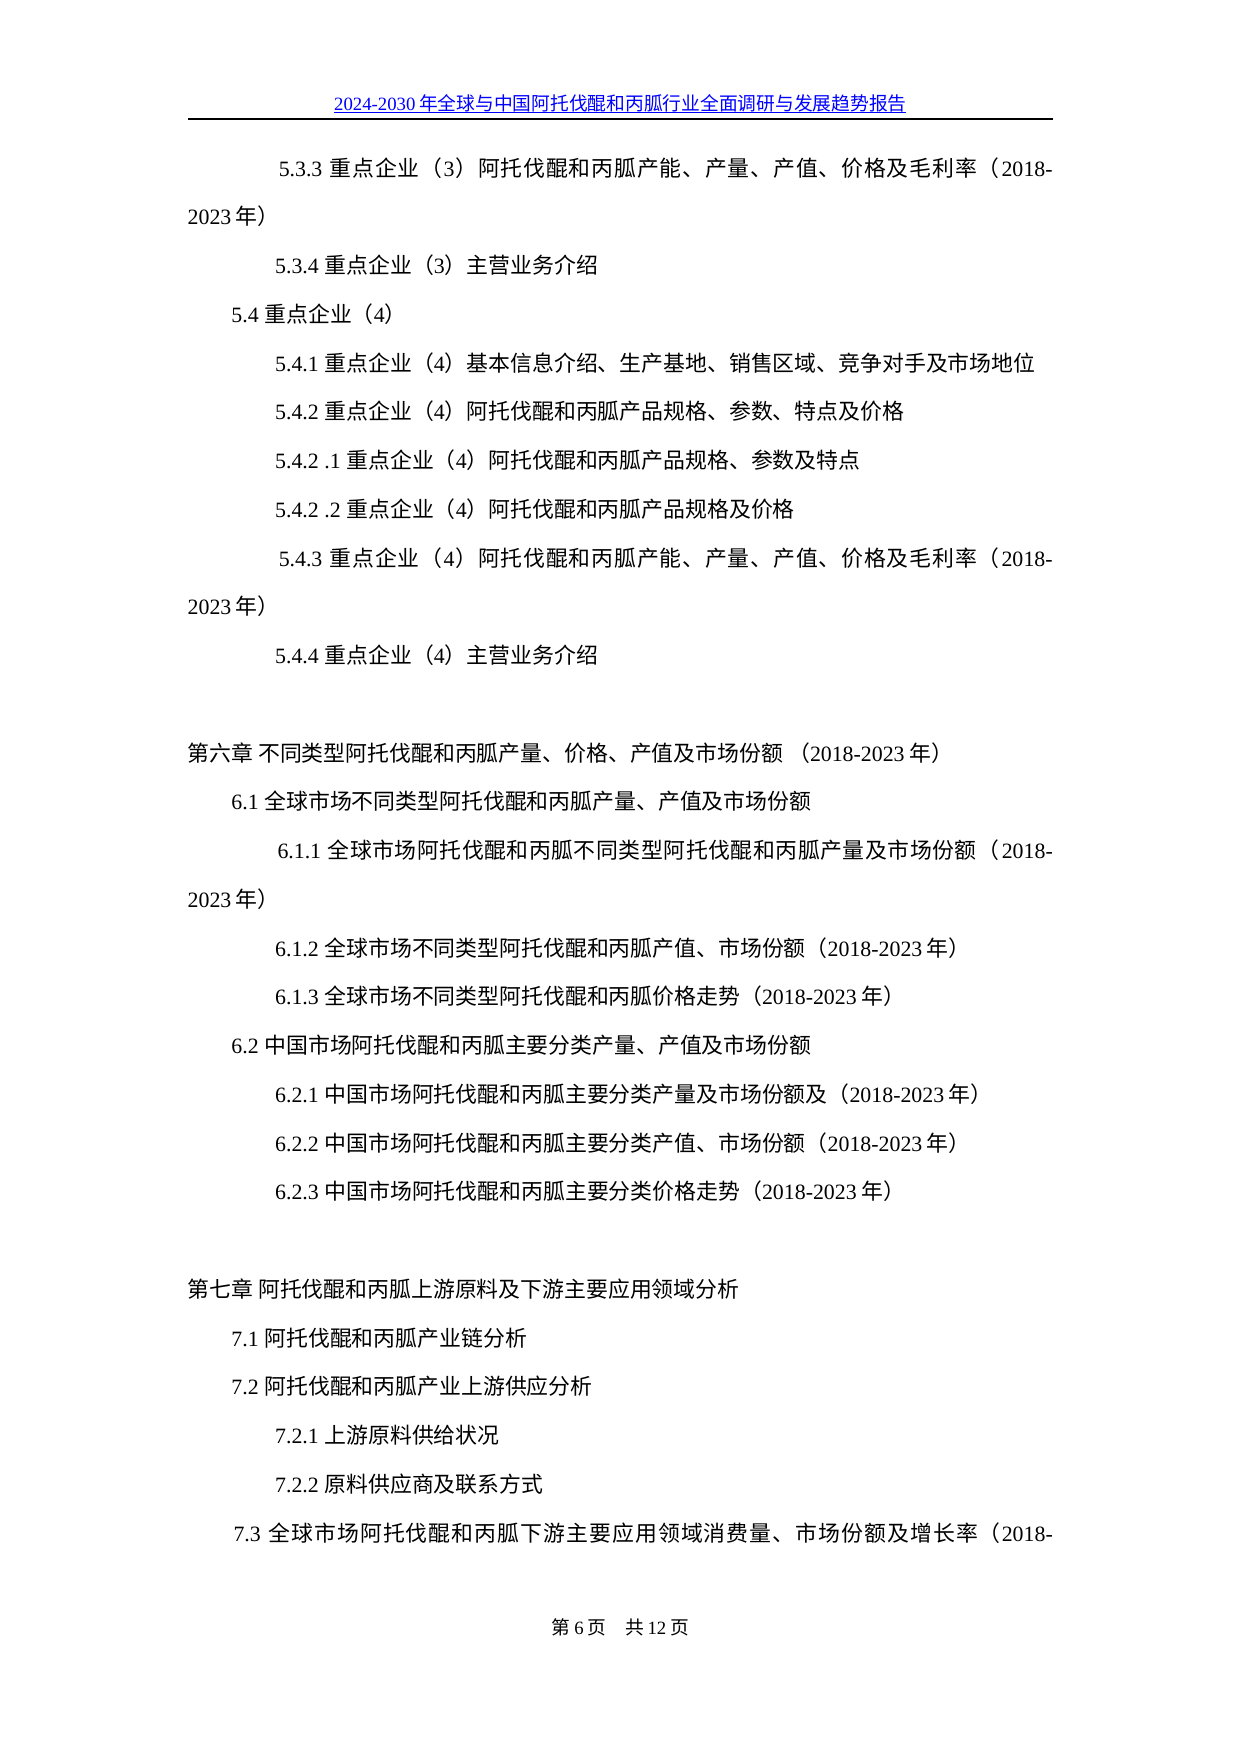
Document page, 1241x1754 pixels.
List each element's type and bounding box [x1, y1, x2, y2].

text [187, 150, 1053, 1548]
